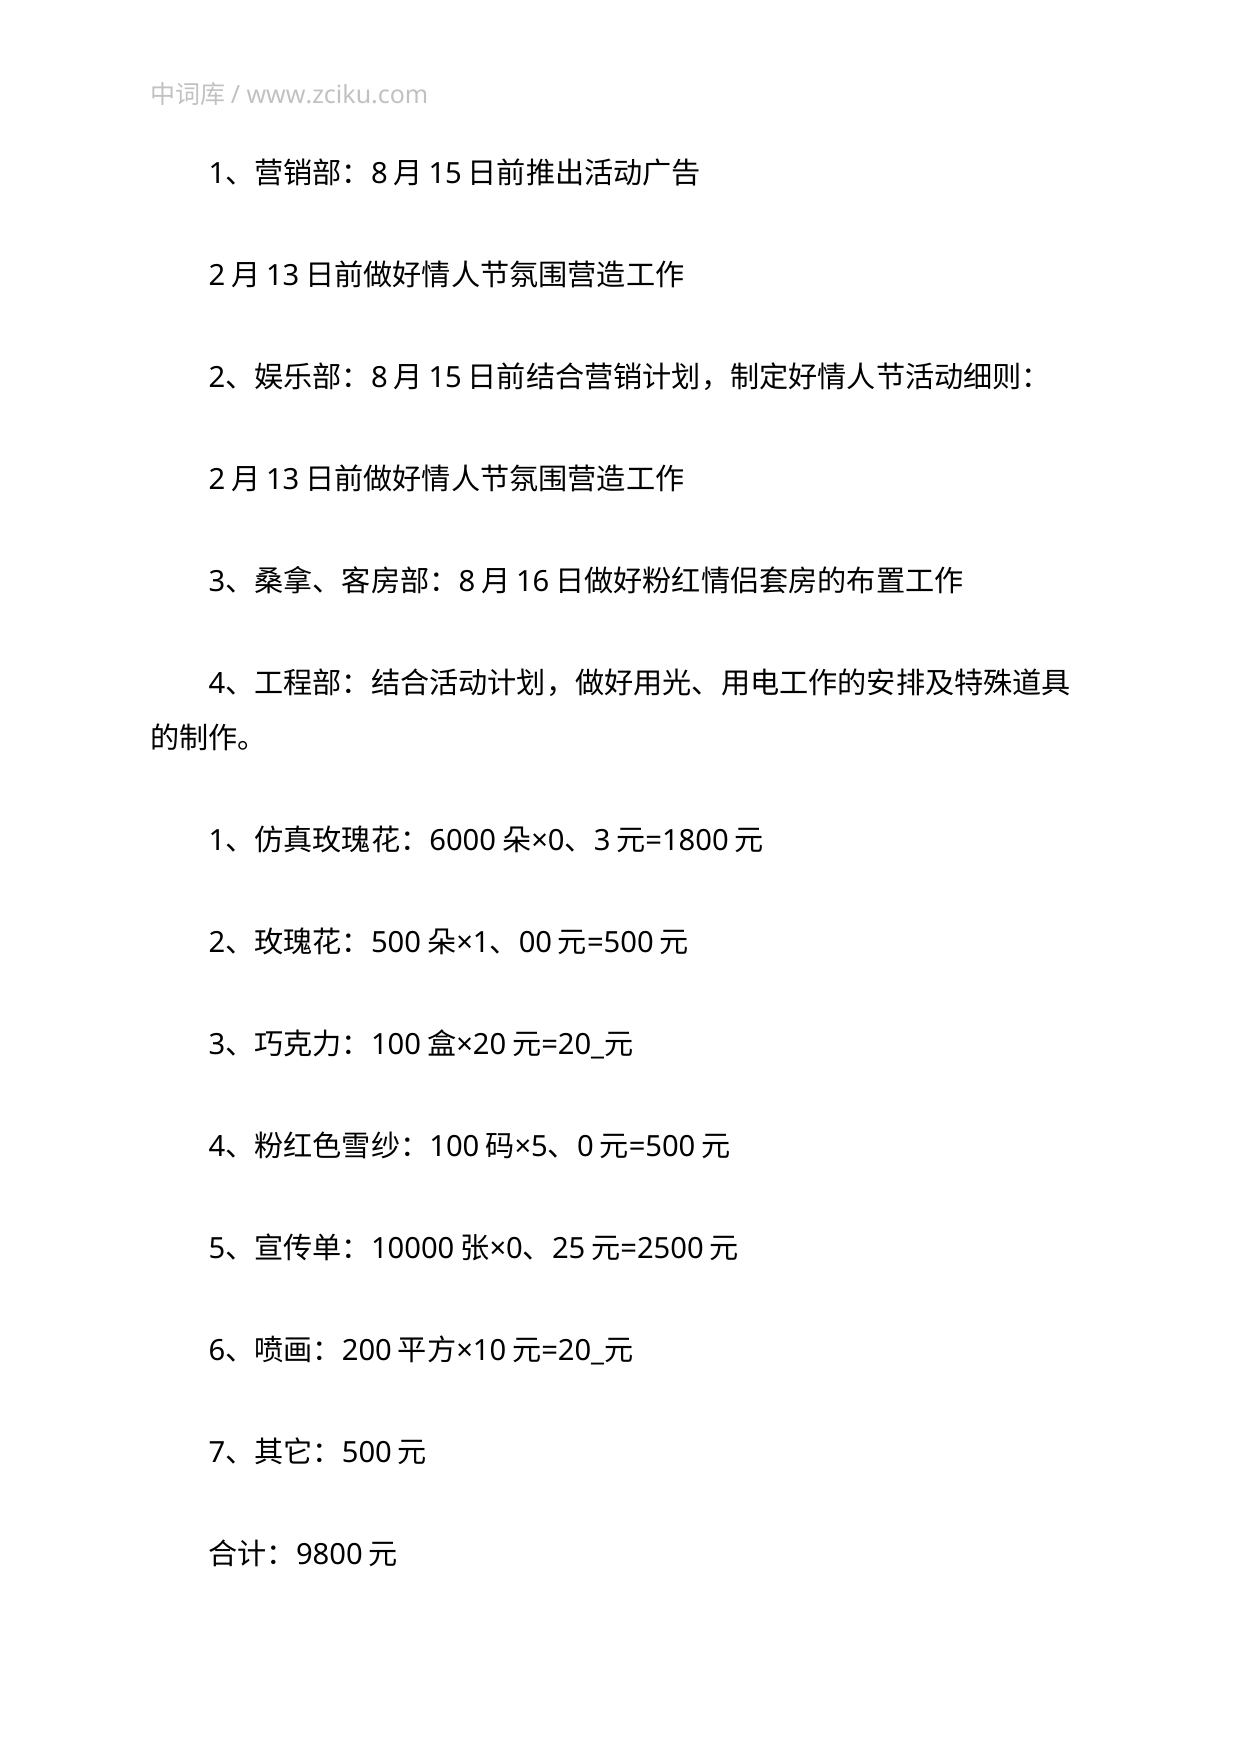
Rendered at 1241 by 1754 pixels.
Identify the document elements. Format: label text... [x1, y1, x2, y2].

text 4、工程部：结合活动计划，做好用光、用电工作的安排及特殊道具的制作。 [150, 660, 1090, 757]
text 2月13日前做好情人节氛围营造工作 [150, 252, 1090, 294]
text 4、粉红色雪纱：100码×5、0元=500元 [150, 1123, 1090, 1165]
text 2、娱乐部：8月15日前结合营销计划，制定好情人节活动细则： [150, 354, 1090, 396]
text 3、巧克力：100盒×20元=20_元 [150, 1021, 1090, 1063]
text 5、宣传单：10000张×0、25元=2500元 [150, 1224, 1090, 1267]
text 6、喷画：200平方×10元=20_元 [150, 1327, 1090, 1369]
text 1、营销部：8月15日前推出活动广告 [150, 150, 1090, 192]
text 合计：9800元 [150, 1531, 1090, 1573]
text 2月13日前做好情人节氛围营造工作 [150, 456, 1090, 498]
text 7、其它：500元 [150, 1428, 1090, 1471]
text 3、桑拿、客房部：8月16日做好粉红情侣套房的布置工作 [150, 558, 1090, 600]
text 1、仿真玫瑰花：6000朵×0、3元=1800元 [150, 817, 1090, 859]
text 2、玫瑰花：500朵×1、00元=500元 [150, 919, 1090, 961]
